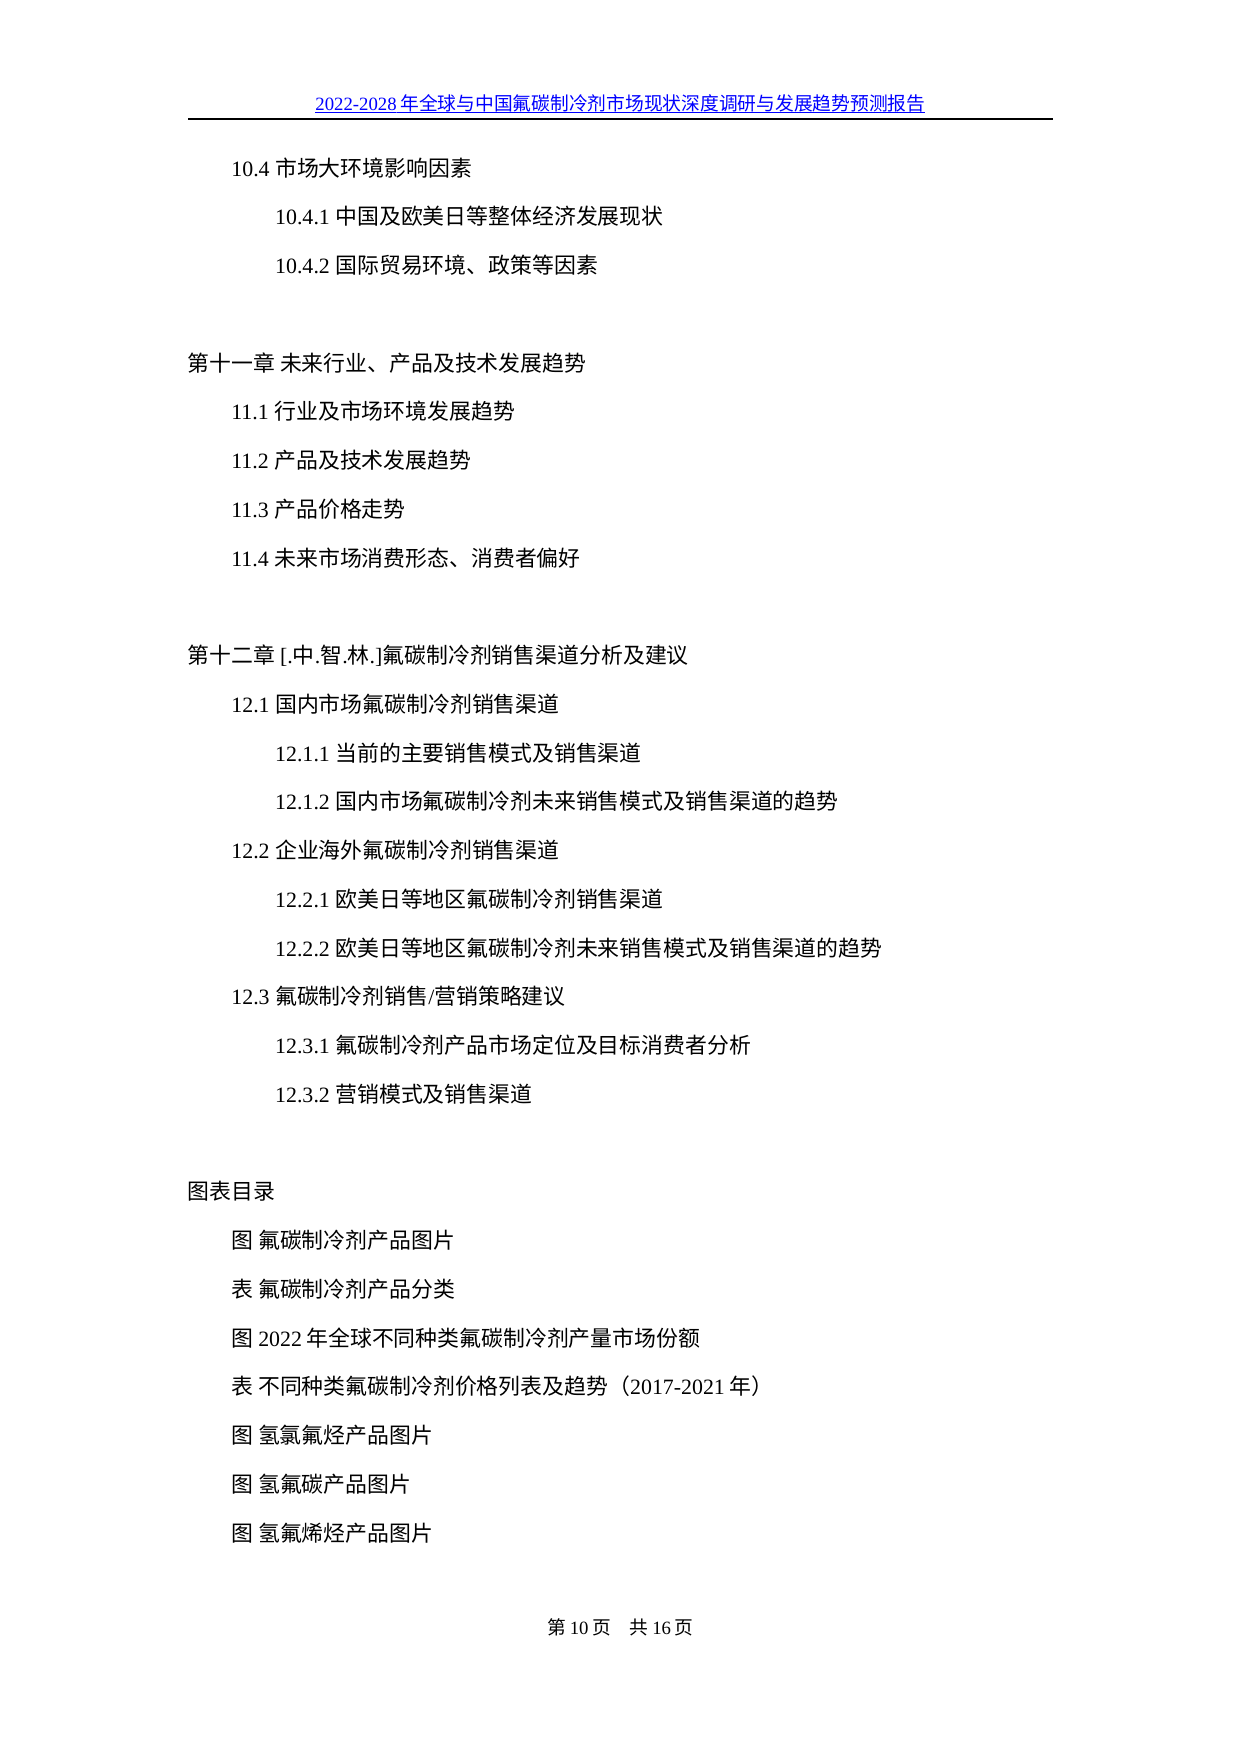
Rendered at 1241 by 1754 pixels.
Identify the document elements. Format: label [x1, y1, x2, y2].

text [187, 150, 1053, 1548]
